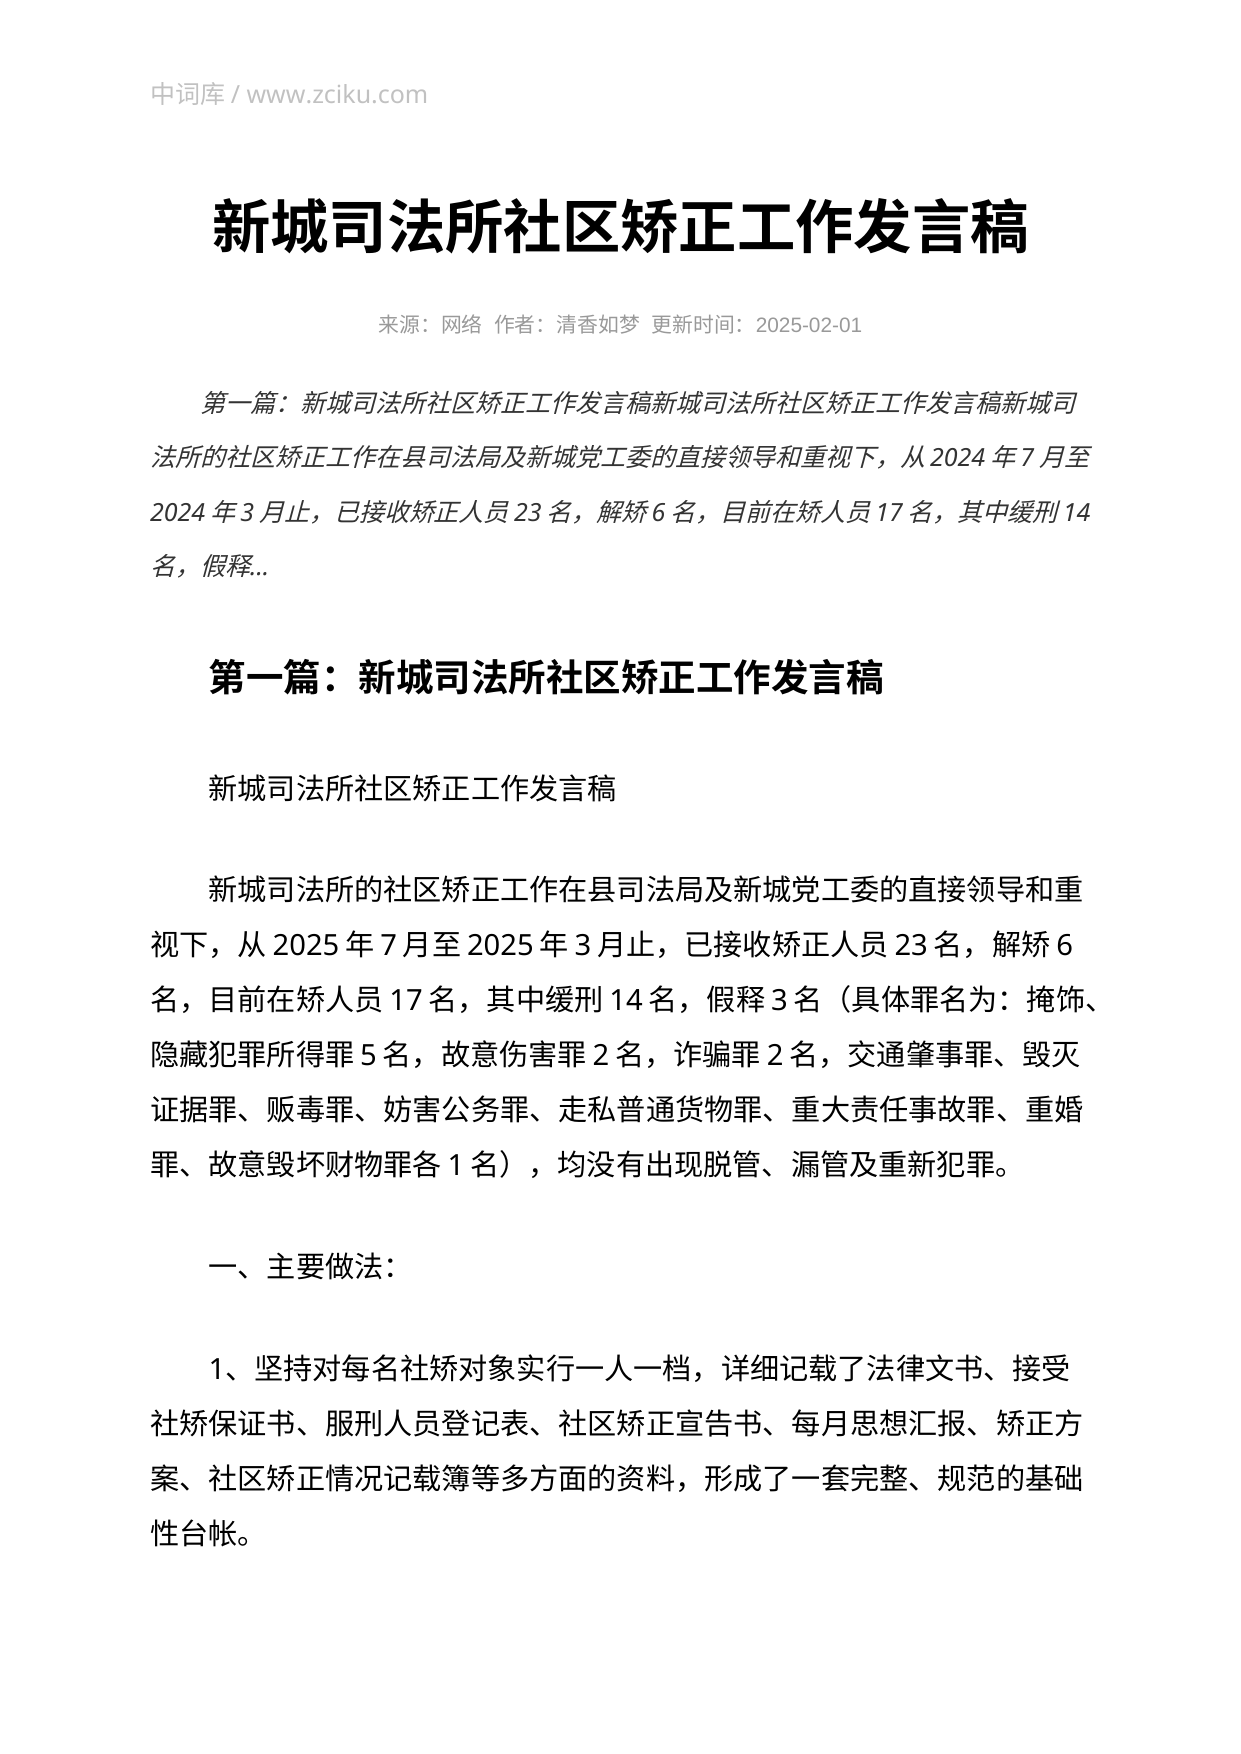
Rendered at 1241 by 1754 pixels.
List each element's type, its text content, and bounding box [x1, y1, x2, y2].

text 1、坚持对每名社矫对象实行一人一档，详细记载了法律文书、接受社矫保证书、服刑人员登记表、社区矫正宣告书、每月思想汇报、矫正方案、社区矫正情况记载簿等多方面的资料，形成了一套完整、规范的基础性台帐。 [150, 1346, 1090, 1553]
subtitle 新城司法所社区矫正工作发言稿 [150, 181, 1090, 266]
text 新城司法所社区矫正工作发言稿 [150, 765, 1090, 807]
text 第一篇：新城司法所社区矫正工作发言稿 [150, 648, 1090, 702]
text 一、主要做法： [150, 1244, 1090, 1286]
text 来源：网络 作者：清香如梦 更新时间：2025-02-01 [150, 313, 1090, 337]
text 新城司法所的社区矫正工作在县司法局及新城党工委的直接领导和重视下，从2025年7月至2025年3月止，已接收矫正人员23名，解矫6名，目前在矫人员17名，其中缓刑14名，假释3名（具体罪名为：掩饰、隐藏犯罪所得罪5名，故意伤害罪2名，诈骗罪2名，交通肇事罪、毁灭证据罪、贩毒罪、妨害公务罪、走私普通货物罪、重大责任事故罪、重婚罪、故意毁坏财物罪各1名），均没有出现脱管、漏管及重新犯罪。 [150, 867, 1090, 1184]
text 第一篇：新城司法所社区矫正工作发言稿新城司法所社区矫正工作发言稿新城司法所的社区矫正工作在县司法局及新城党工委的直接领导和重视下，从2024年7月至2024年3月止，已接收矫正人员23名，解矫6名，目前在矫人员17名，其中缓刑14名，假释... [150, 383, 1090, 583]
